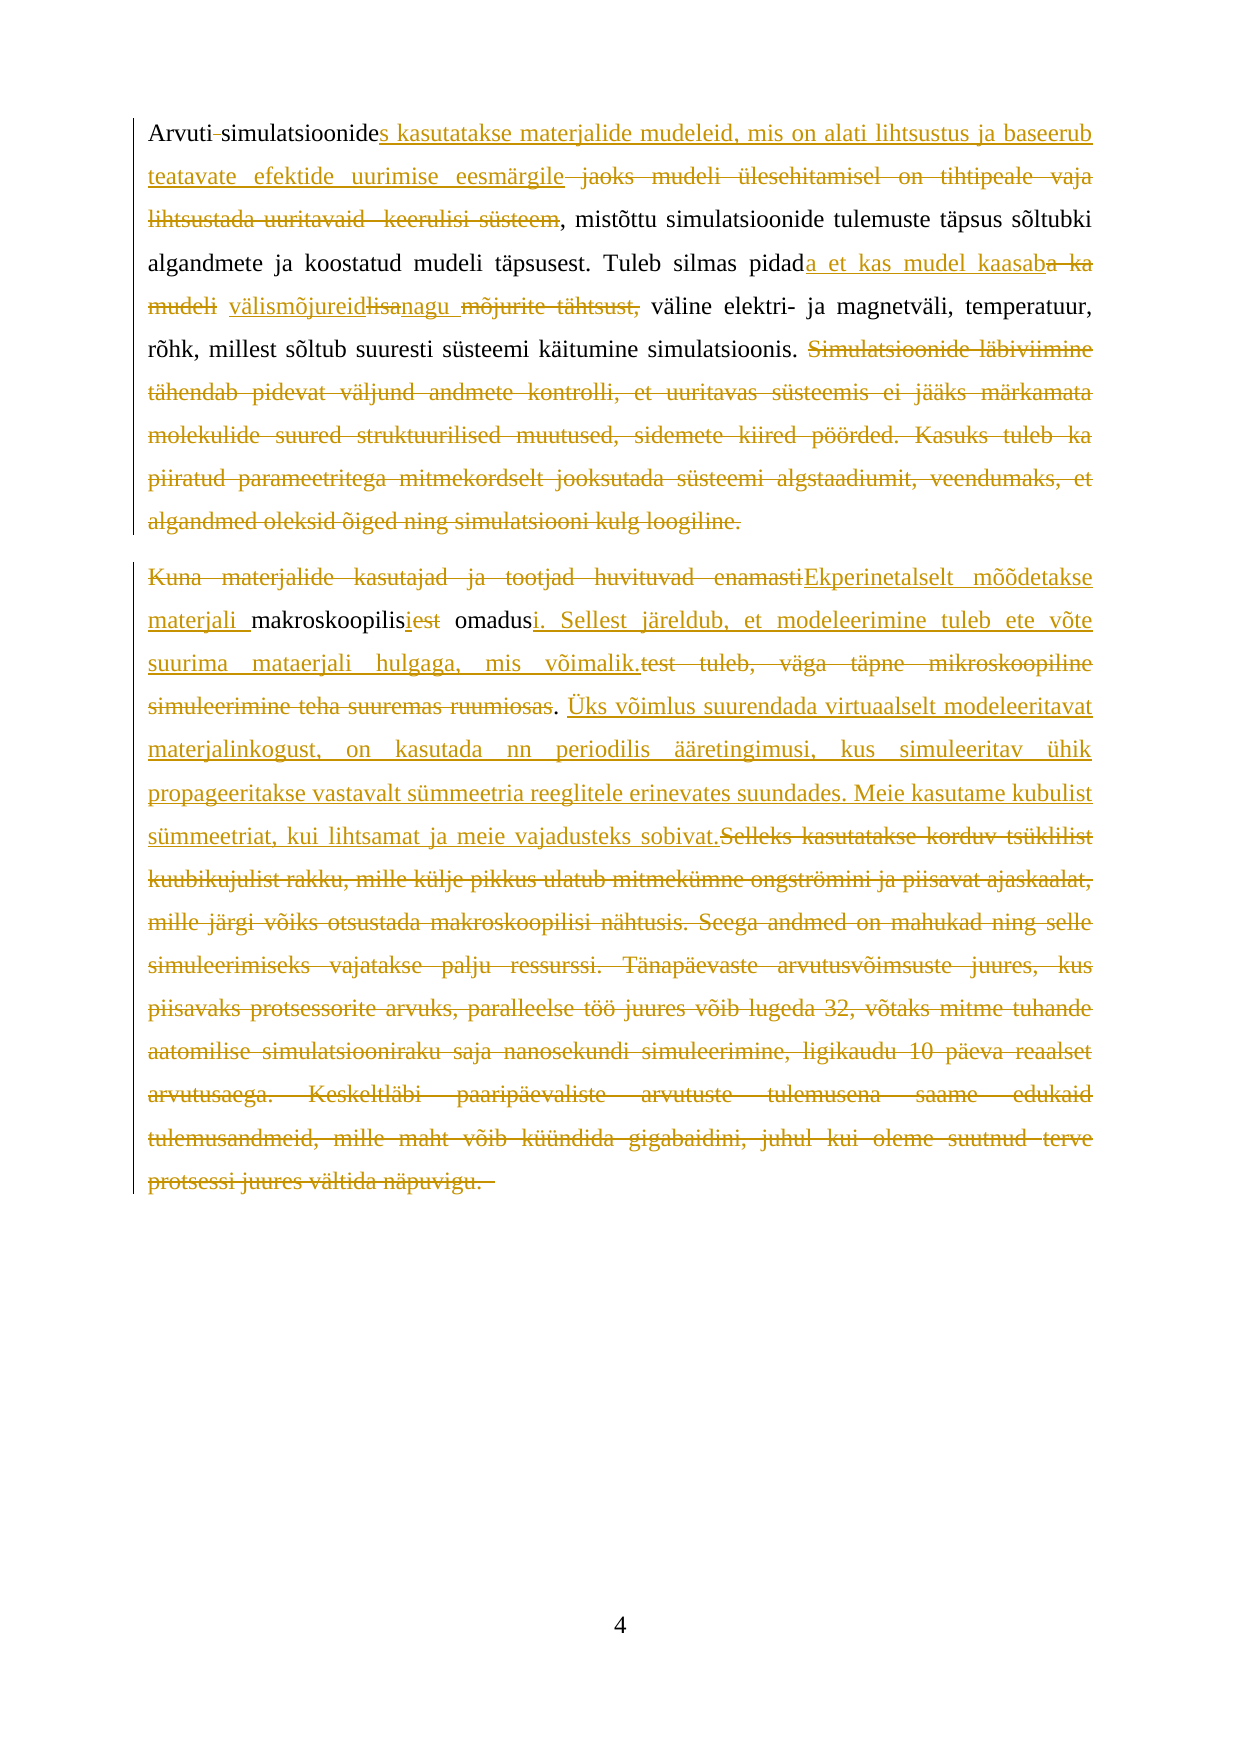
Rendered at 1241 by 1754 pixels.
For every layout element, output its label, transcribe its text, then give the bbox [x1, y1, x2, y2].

text Arvutisimulatsioonide, mistõttu simulatsioonide tulemuste täpsus sõltubki algandmete ja koostatud mudeli täpsusest. Tuleb silmas pidad väline elektri- ja magnetväli, temperatuur, rõhk, millest sõltub suuresti süsteemi käitumine simulatsioonis. [148, 480, 1093, 535]
text Arvutisimulatsioonide, mistõttu simulatsioonide tulemuste täpsus sõltubki algandmete ja koostatud mudeli täpsusest. Tuleb silmas pidad väline elektri- ja magnetväli, temperatuur, rõhk, millest sõltub suuresti süsteemi käitumine simulatsioonis. [148, 394, 1093, 479]
text makroskoopilis omadus. [148, 881, 1093, 923]
text makroskoopilis omadus. [148, 1010, 1093, 1095]
text makroskoopilis omadus. [148, 562, 1093, 803]
text makroskoopilis omadus. [148, 1139, 1093, 1194]
text makroskoopilis omadus. [148, 1097, 1093, 1138]
text makroskoopilis omadus. [148, 924, 1093, 966]
text makroskoopilis omadus. [148, 967, 1093, 1009]
text makroskoopilis omadus. [148, 804, 1093, 879]
text Arvutisimulatsioonide, mistõttu simulatsioonide tulemuste täpsus sõltubki algandmete ja koostatud mudeli täpsusest. Tuleb silmas pidad väline elektri- ja magnetväli, temperatuur, rõhk, millest sõltub suuresti süsteemi käitumine simulatsioonis. [148, 118, 1093, 393]
